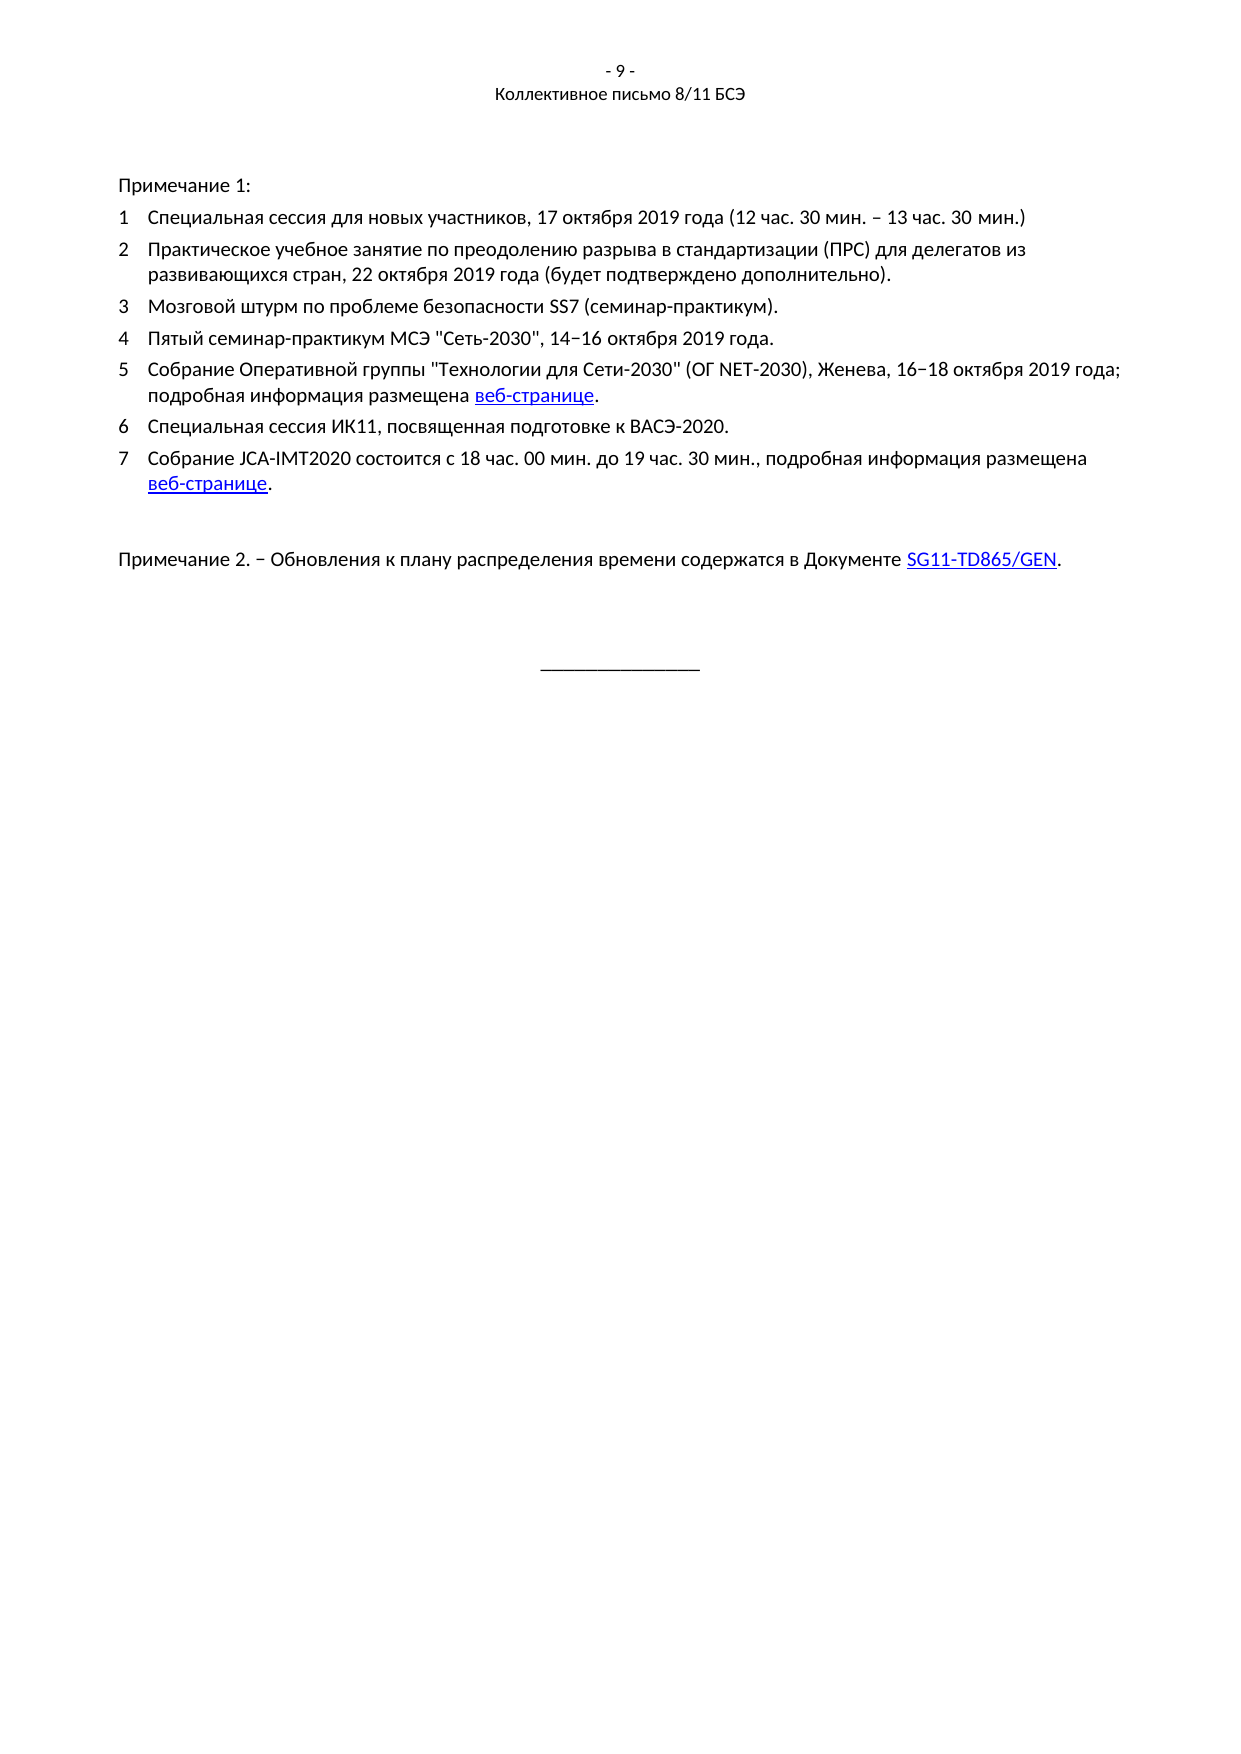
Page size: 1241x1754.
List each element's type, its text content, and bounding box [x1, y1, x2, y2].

text 7 Собрание JCA-IMT2020 состоится с 18 час. 00 мин. до 19 час. 30 мин., подробная информация размещена веб-странице. [118, 445, 1122, 496]
text ______________ [118, 646, 1122, 674]
text 2 Практическое учебное занятие по преодолению разрыва в стандартизации (ПРС) для делегатов из развивающихся стран, 22 октября 2019 года (будет подтверждено дополнительно). [118, 236, 1122, 287]
text 6 Специальная сессия ИК11, посвященная подготовке к ВАСЭ-2020. [118, 413, 1122, 439]
text 5 Собрание Оперативной группы "Технологии для Сети-2030" (ОГ NET-2030), Женева, 16−18 октября 2019 года; подробная информация размещена веб-странице. [118, 356, 1122, 407]
text Примечание 2. − Обновления к плану распределения времени содержатся в Документе SG11-TD865/GEN. [118, 546, 1122, 571]
text Примечание 1: [118, 173, 1122, 198]
text 1 Специальная сессия для новых участников, 17 октября 2019 года (12 час. 30 мин. – 13 час. 30 мин.) [118, 204, 1122, 230]
text 4 Пятый семинар-практикум МСЭ "Сеть-2030", 14−16 октября 2019 года. [118, 325, 1122, 350]
text 3 Мозговой штурм по проблеме безопасности SS7 (семинар-практикум). [118, 293, 1122, 318]
